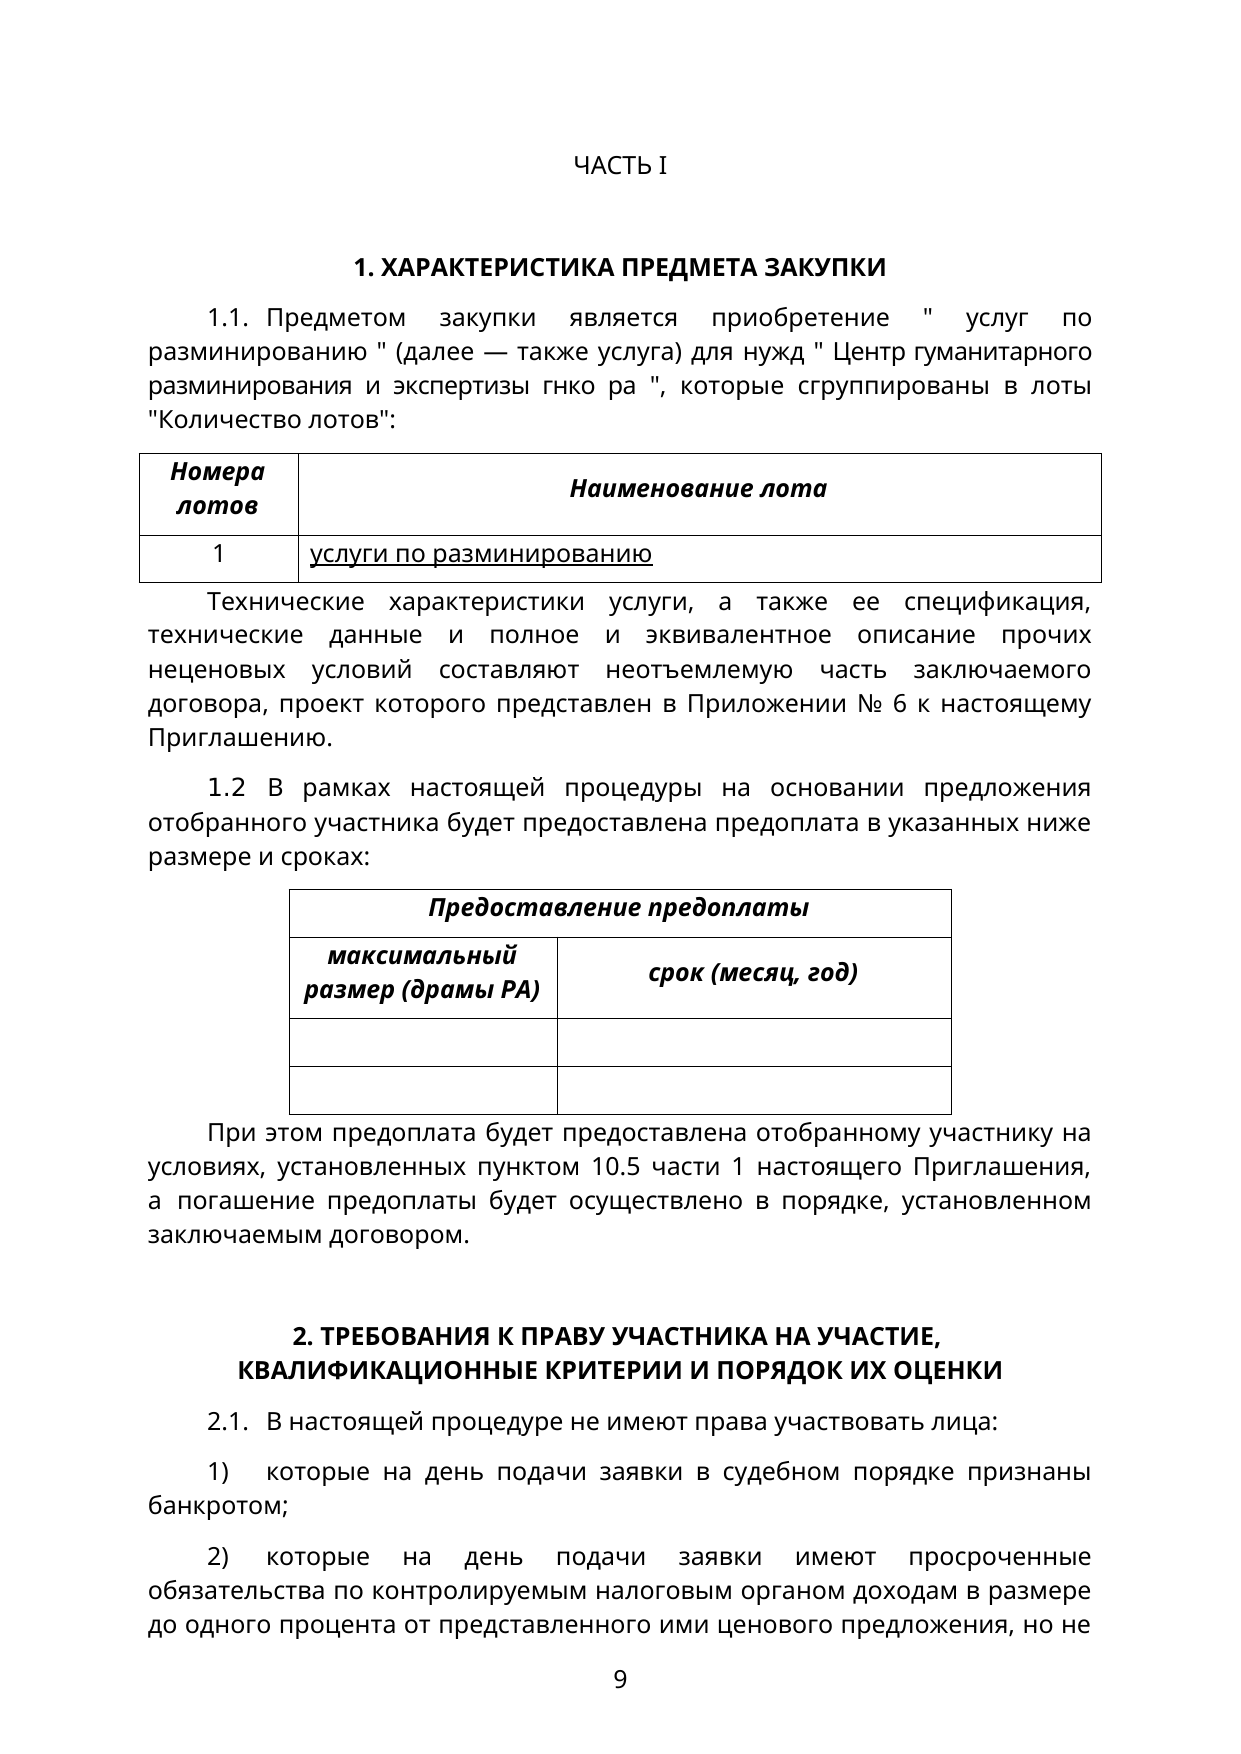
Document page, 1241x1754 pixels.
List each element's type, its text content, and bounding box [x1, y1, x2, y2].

table_cell срок (месяц, год) [558, 938, 951, 1018]
subtitle 1.1. Предметом закупки является приобретение " услуг по разминированию " (далее — также услуга) для нужд " Центр гуманитарного разминирования и экспертизы гнко ра ", которые сгруппированы в лоты "Количество лотов": [148, 300, 1092, 436]
text 1) которые на день подачи заявки в судебном порядке признаны банкротом; [148, 1454, 1092, 1522]
table_header Наименование лота [299, 454, 1101, 534]
table_header Номера лотов [140, 454, 298, 534]
table_cell [558, 1019, 951, 1066]
text 2.1. В настоящей процедуре не имеют права участвовать лица: [148, 1403, 1092, 1437]
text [148, 1539, 1092, 1641]
table_cell [290, 1067, 557, 1113]
table_cell услуги по разминированию [299, 536, 1101, 582]
text 1.2 В рамках настоящей процедуры на основании предложения отобранного участника будет предоставлена предоплата в указанных ниже размере и сроках: [148, 770, 1092, 872]
text Технические характеристики услуги, а также ее спецификация, технические данные и полное и эквивалентное описание прочих неценовых условий составляют неотъемлемую часть заключаемого договора, проект которого представлен в Приложении № 6 к настоящему Приглашению. [148, 583, 1092, 753]
table_cell 1 [140, 536, 298, 582]
table_cell максимальный размер (драмы РА) [290, 938, 557, 1018]
text 2. ТРЕБОВАНИЯ К ПРАВУ УЧАСТНИКА НА УЧАСТИЕ, КВАЛИФИКАЦИОННЫЕ КРИТЕРИИ И ПОРЯДОК ИХ ОЦЕНКИ [148, 1318, 1092, 1386]
text ЧАСТЬ I [148, 148, 1092, 182]
table_header Предоставление предоплаты [290, 890, 951, 937]
text 1. ХАРАКТЕРИСТИКА ПРЕДМЕТА ЗАКУПКИ [148, 249, 1092, 283]
table_cell [290, 1019, 557, 1066]
table_cell [558, 1067, 951, 1113]
text При этом предоплата будет предоставлена отобранному участнику на условиях, установленных пунктом 10.5 части 1 настоящего Приглашения, а погашение предоплаты будет осуществлено в порядке, установленном заключаемым договором. [148, 1114, 1092, 1251]
